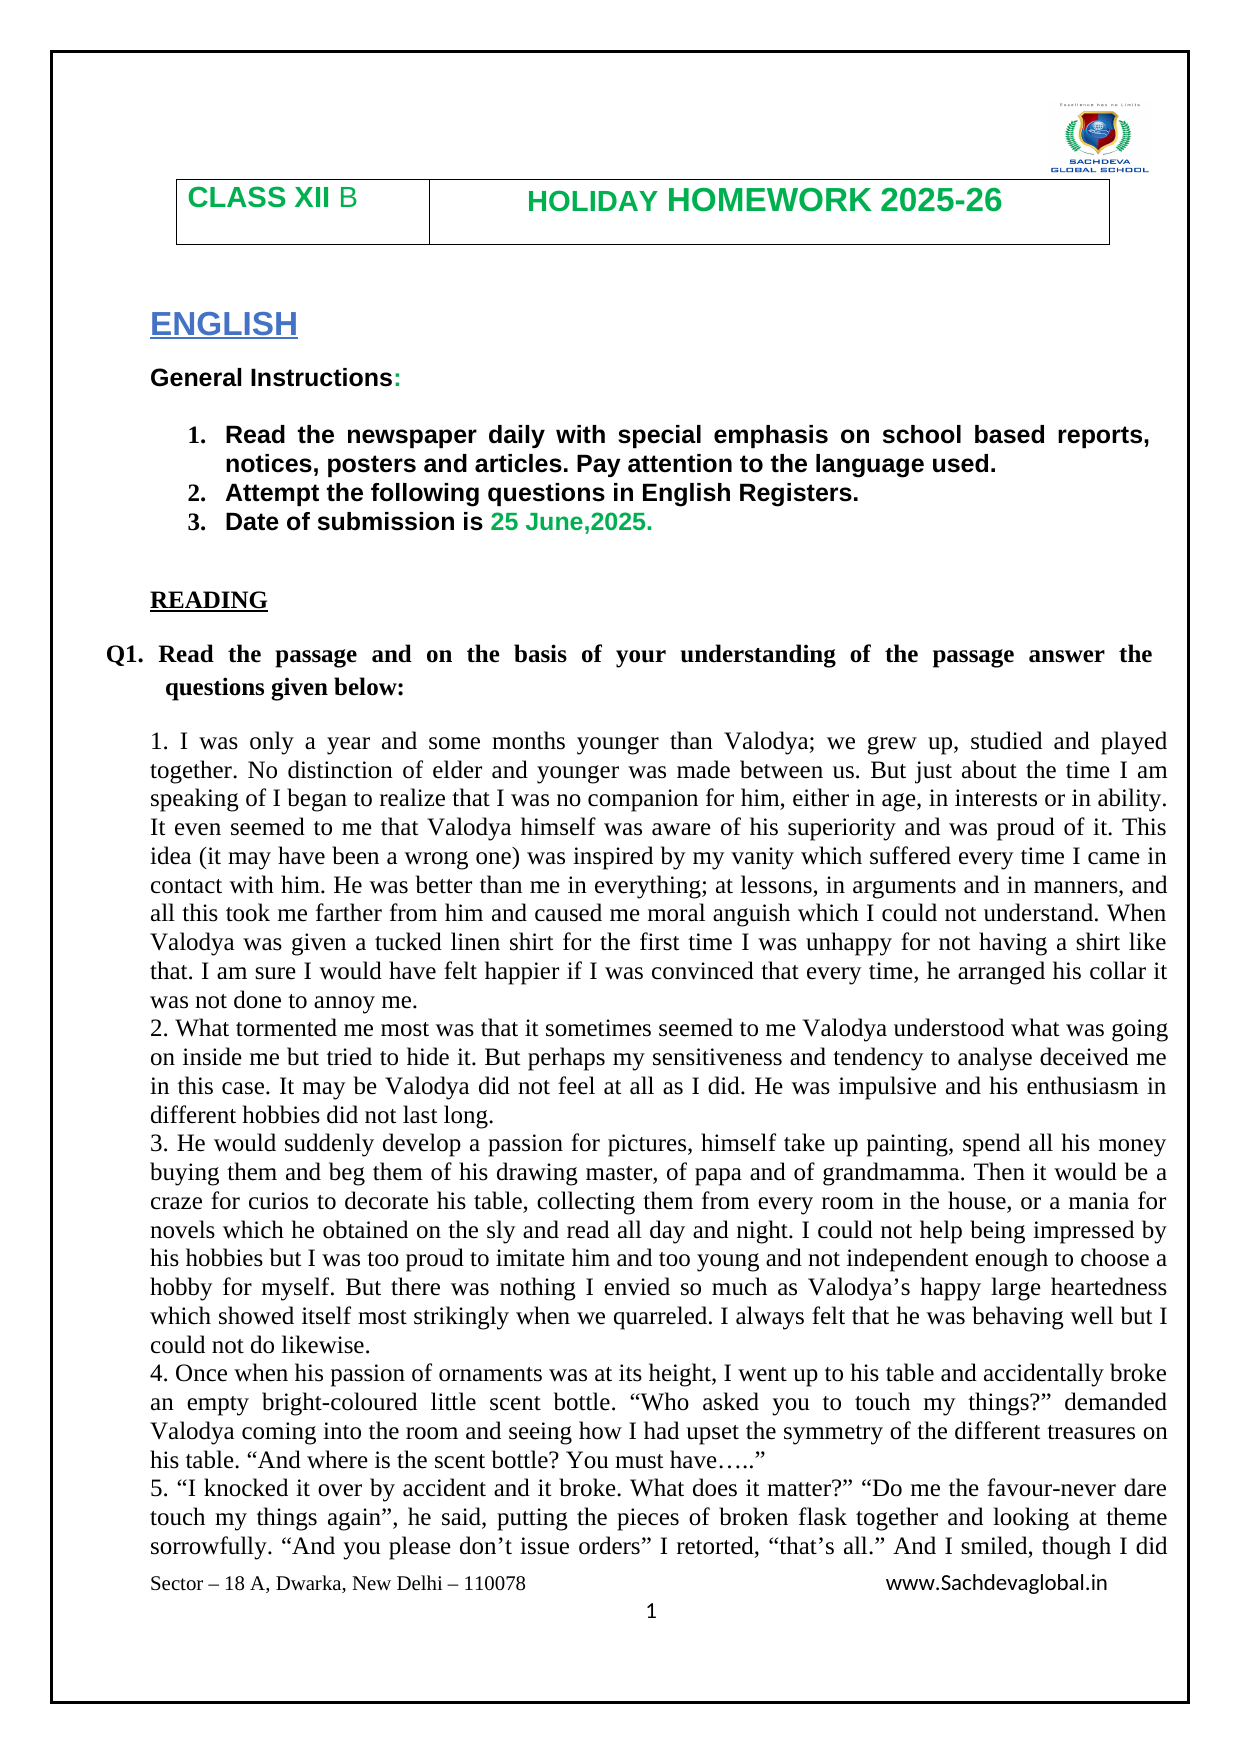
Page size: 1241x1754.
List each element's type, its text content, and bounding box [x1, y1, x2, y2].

text General Instructions: [150, 363, 1152, 392]
text 3. He would suddenly develop a passion for pictures, himself take up painting, spend all his money buying them and beg them of his drawing master, of papa and of grandmamma. Then it would be a craze for curios to decorate his table, collecting them from every room in the house, or a mania for novels which he obtained on the sly and read all day and night. I could not help being impressed by his hobbies but I was too proud to imitate him and too young and not independent enough to choose a hobby for myself. But there was nothing I envied so much as Valodya’s happy large heartedness which showed itself most strikingly when we quarreled. I always felt that he was behaving well but I could not do likewise. [150, 1128, 1169, 1358]
picture [1049, 101, 1152, 174]
text 4. Once when his passion of ornaments was at its height, I went up to his table and accidentally broke an empty bright-coloured little scent bottle. “Who asked you to touch my things?” demanded Valodya coming into the room and seeing how I had upset the symmetry of the different treasures on his table. “And where is the scent bottle? You must have…..” [150, 1358, 1169, 1473]
list Attempt the following questions in English Registers. [187, 478, 1152, 507]
text 2. What tormented me most was that it sometimes seemed to me Valodya understood what was going on inside me but tried to hide it. But perhaps my sensitiveness and tendency to analyse deceived me in this case. It may be Valodya did not feel at all as I did. He was impulsive and his enthusiasm in different hobbies did not last long. [150, 1013, 1169, 1128]
list Read the newspaper daily with special emphasis on school based reports, notices, posters and articles. Pay attention to the language used. [187, 421, 1152, 478]
list Date of submission is 25 June,2025. [187, 507, 1152, 536]
text READING [150, 585, 1029, 614]
table_header CLASS XII B [177, 180, 429, 243]
text 1. I was only a year and some months younger than Valodya; we grew up, studied and played together. No distinction of elder and younger was made between us. But just about the time I am speaking of I began to realize that I was no companion for him, either in age, in interests or in ability. It even seemed to me that Valodya himself was aware of his superiority and was proud of it. This idea (it may have been a wrong one) was inspired by my vanity which suffered every time I came in contact with him. He was better than me in everything; at lessons, in arguments and in manners, and all this took me farther from him and caused me moral anguish which I could not understand. When Valodya was given a tucked linen shirt for the first time I was unhappy for not having a shirt like that. I am sure I would have felt happier if I was convinced that every time, he arranged his collar it was not done to annoy me. [150, 726, 1169, 1013]
text Q1. Read the passage and on the basis of your understanding of the passage answer the questions given below: [106, 639, 1154, 701]
text ENGLISH [150, 304, 1152, 342]
table_header HOLIDAY HOMEWORK 2025-26 [430, 180, 1109, 243]
